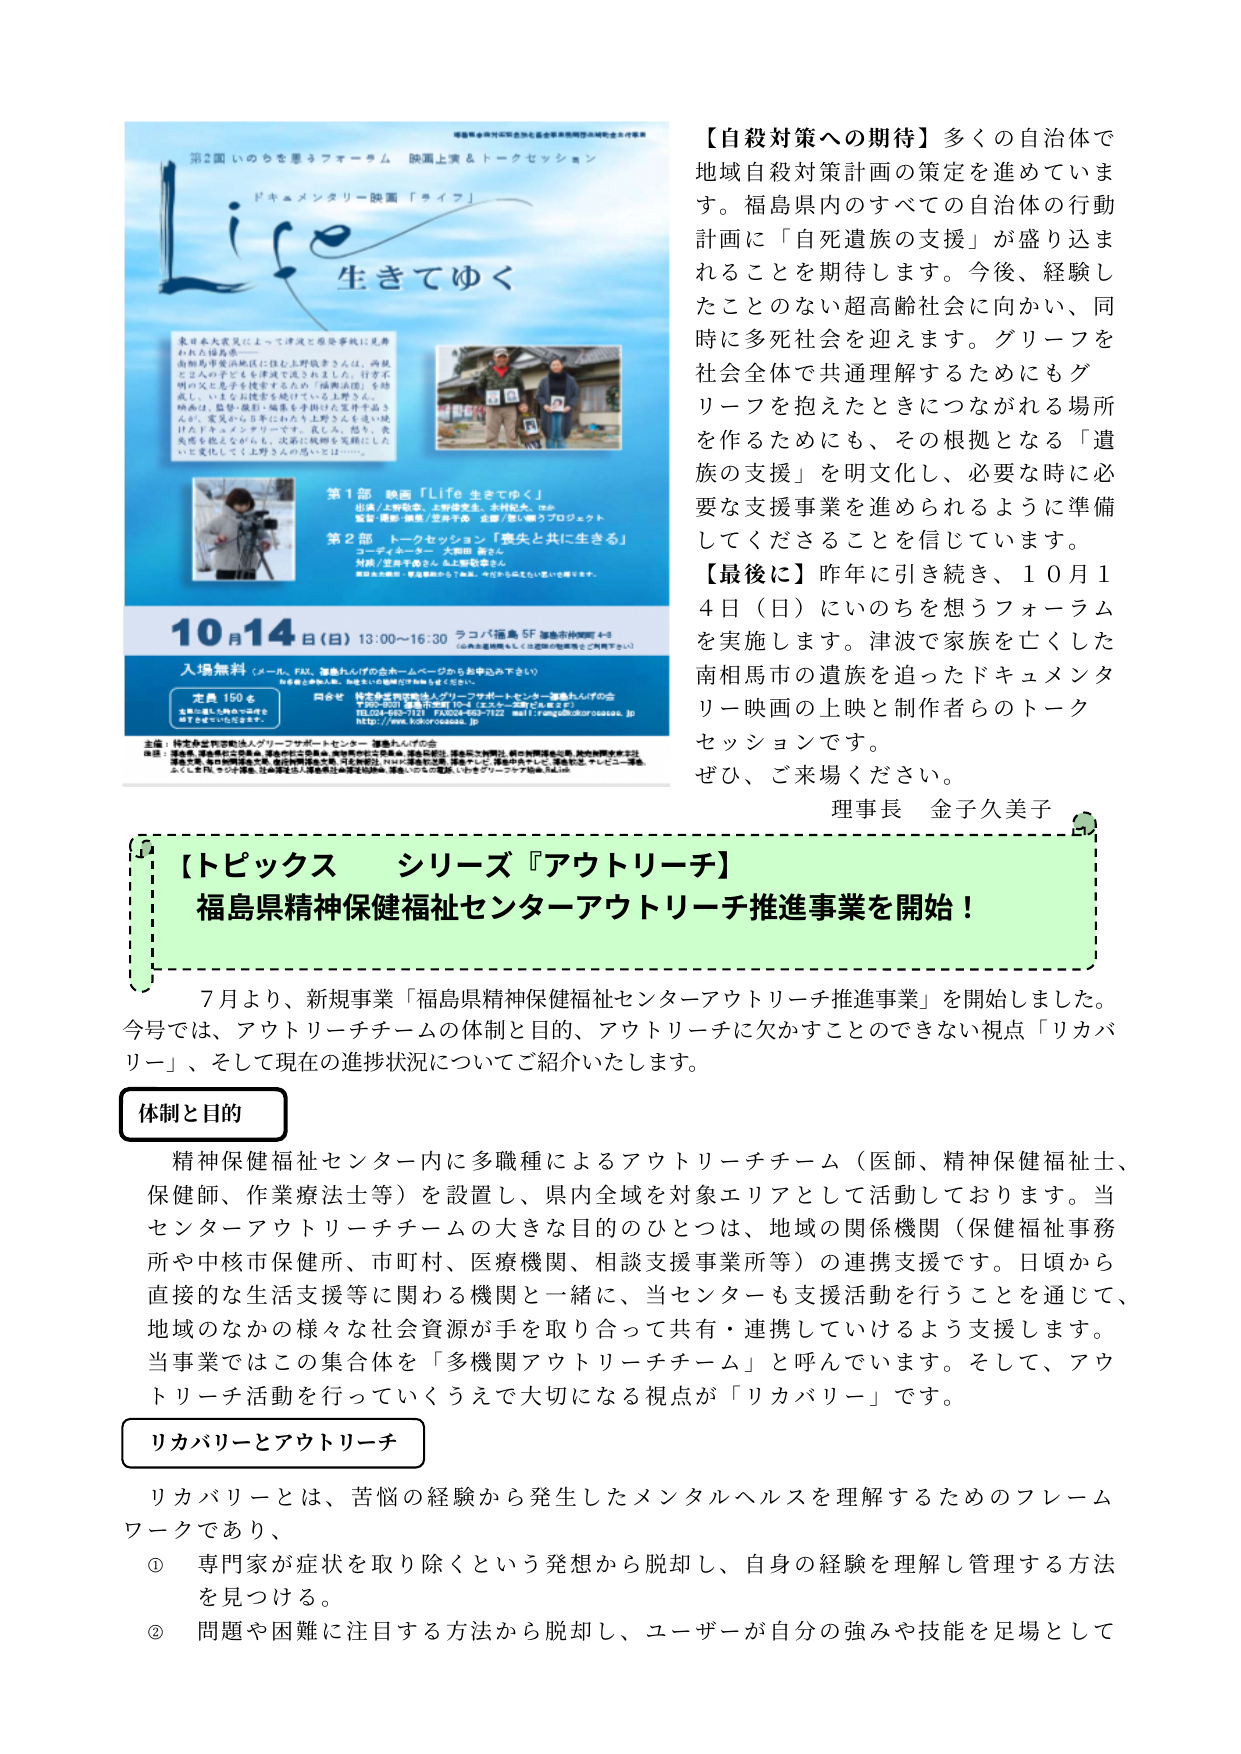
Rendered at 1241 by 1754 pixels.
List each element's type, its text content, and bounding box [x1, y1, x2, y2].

picture [122, 121, 671, 787]
text 【最後に】昨年に引き続き、１０月１４日（日）にいのちを想うフォーラムを実施します。津波で家族を亡くした南相馬市の遺族を追ったドキュメンタリー映画の上映と制作者らのトークセッションです。 [671, 556, 1118, 757]
text 【自殺対策への期待】多くの自治体で地域自殺対策計画の策定を進めています。福島県内のすべての自治体の行動計画に「自死遺族の支援」が盛り込まれることを期待します。今後、経験したことのない超高齢社会に向かい、同時に多死社会を迎えます。グリーフを社会全体で共通理解するためにもグリーフを抱えたときにつながれる場所を作るためにも、その根拠となる「遺族の支援」を明文化し、必要な時に必要な支援事業を進められるように準備してくださることを信じています。 [122, 120, 1118, 556]
text ７月より、新規事業「福島県精神保健福祉センターアウトリーチ推進事業」を開始しました。今号では、アウトリーチチームの体制と目的、アウトリーチに欠かすことのできない視点「リカバリー」、そして現在の進捗状況についてご紹介いたします。 [122, 824, 1118, 1076]
text 理事長 金子久美子 [122, 791, 1074, 824]
list 専門家が症状を取り除くという発想から脱却し、自身の経験を理解し管理する方法を見つける。 [145, 1546, 1118, 1613]
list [145, 1613, 1118, 1646]
text 精神保健福祉センター内に多職種によるアウトリーチチーム（医師、精神保健福祉士、保健師、作業療法士等）を設置し、県内全域を対象エリアとして活動しております。当センターアウトリーチチームの大きな目的のひとつは、地域の関係機関（保健福祉事務所や中核市保健所、市町村、医療機関、相談支援事業所等）の連携支援です。日頃から直接的な生活支援等に関わる機関と一緒に、当センターも支援活動を行うことを通じて、地域のなかの様々な社会資源が手を取り合って共有・連携していけるよう支援します。当事業ではこの集合体を「多機関アウトリーチチーム」と呼んでいます。そして、アウトリーチ活動を行っていくうえで大切になる視点が「リカバリー」です。 [122, 1143, 1118, 1412]
text リカバリーとは、苦悩の経験から発生したメンタルヘルスを理解するためのフレームワークであり、 [122, 1479, 1118, 1546]
text ぜひ、ご来場ください。 [122, 757, 1118, 791]
